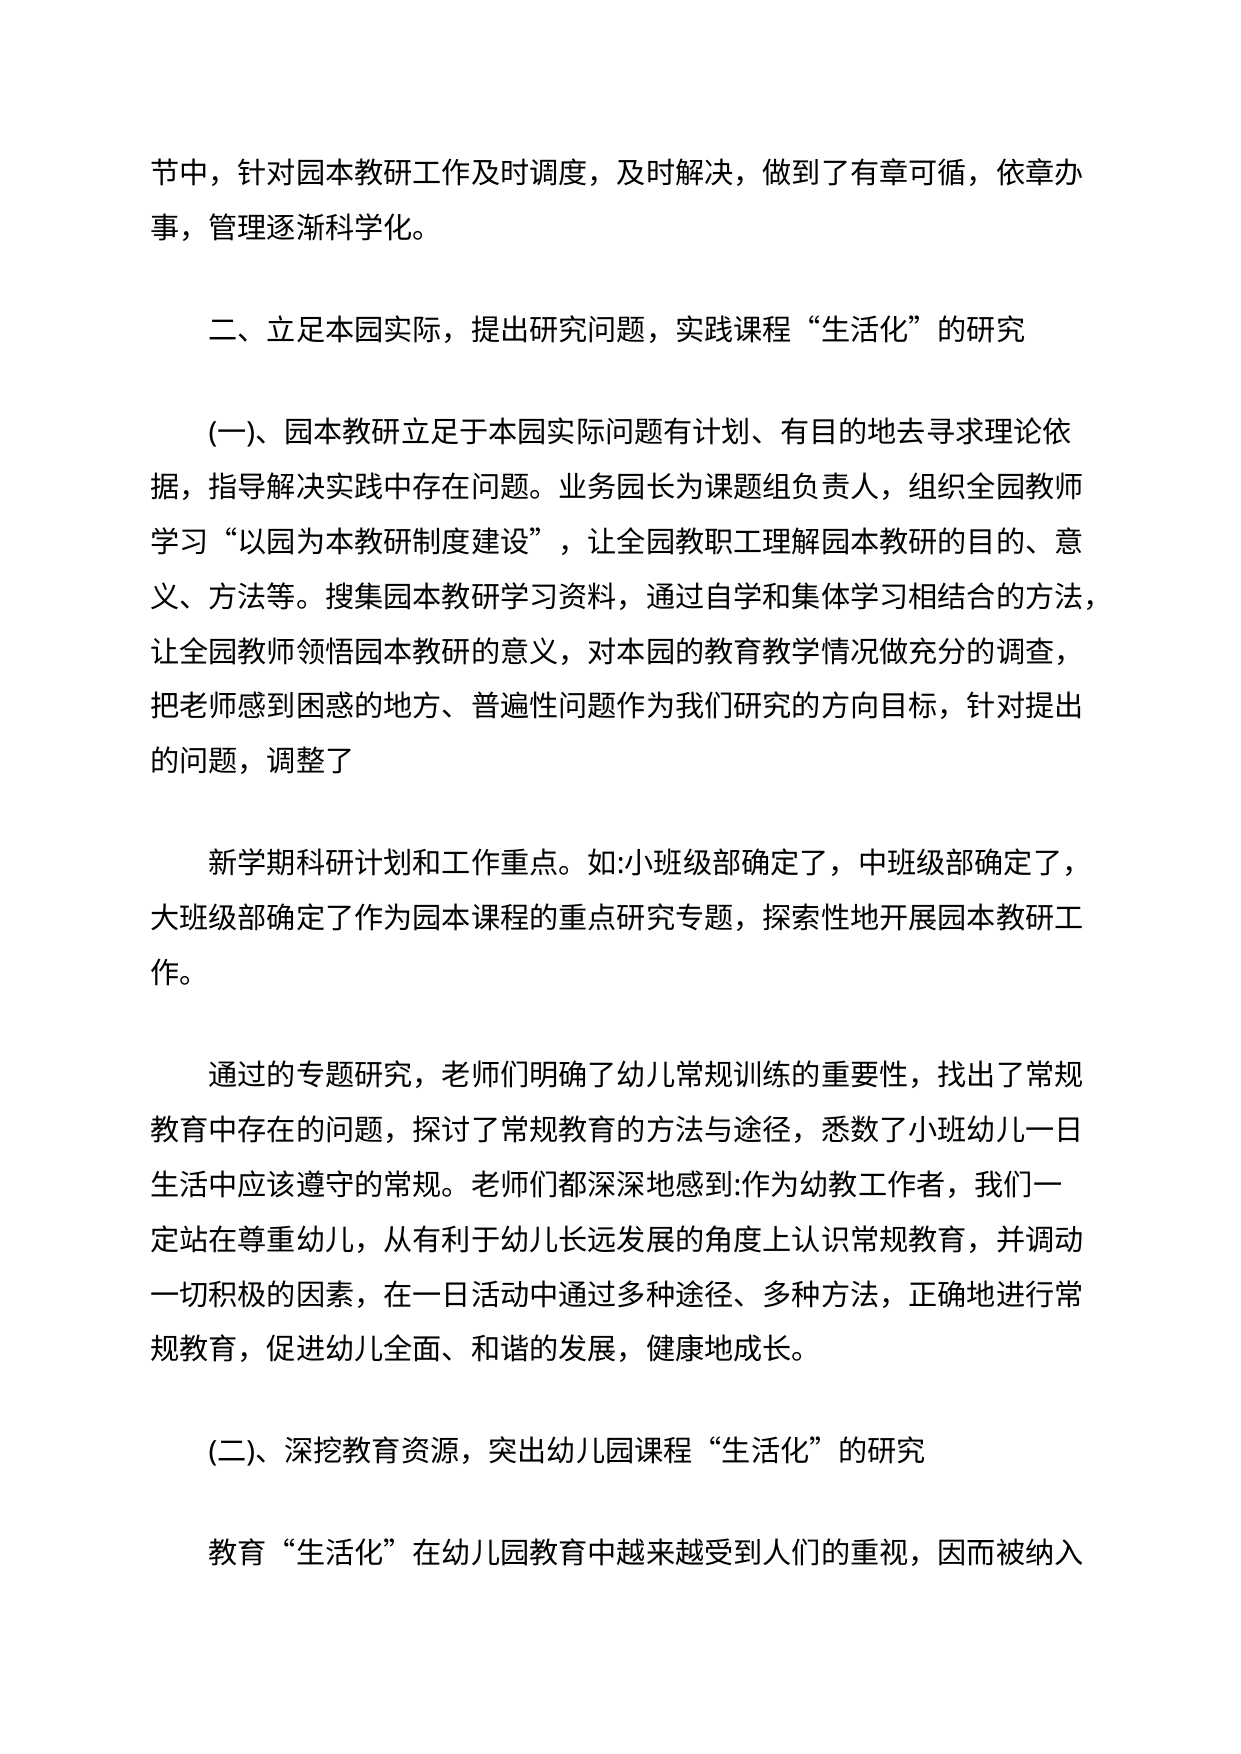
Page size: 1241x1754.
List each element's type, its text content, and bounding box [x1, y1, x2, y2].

text (一)、园本教研立足于本园实际问题有计划、有目的地去寻求理论依据，指导解决实践中存在问题。业务园长为课题组负责人，组织全园教师学习“以园为本教研制度建设”，让全园教职工理解园本教研的目的、意义、方法等。搜集园本教研学习资料，通过自学和集体学习相结合的方法，让全园教师领悟园本教研的意义，对本园的教育教学情况做充分的调查，把老师感到困惑的地方、普遍性问题作为我们研究的方向目标，针对提出的问题，调整了 [150, 408, 1090, 780]
text 通过的专题研究，老师们明确了幼儿常规训练的重要性，找出了常规教育中存在的问题，探讨了常规教育的方法与途径，悉数了小班幼儿一日生活中应该遵守的常规。老师们都深深地感到:作为幼教工作者，我们一定站在尊重幼儿，从有利于幼儿长远发展的角度上认识常规教育，并调动一切积极的因素，在一日活动中通过多种途径、多种方法，正确地进行常规教育，促进幼儿全面、和谐的发展，健康地成长。 [150, 1051, 1090, 1368]
text 二、立足本园实际，提出研究问题，实践课程“生活化”的研究 [150, 307, 1090, 349]
text 新学期科研计划和工作重点。如:小班级部确定了，中班级部确定了，大班级部确定了作为园本课程的重点研究专题，探索性地开展园本教研工作。 [150, 840, 1090, 992]
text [150, 150, 1090, 247]
text (二)、深挖教育资源，突出幼儿园课程“生活化”的研究 [150, 1428, 1090, 1470]
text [150, 1530, 1090, 1572]
